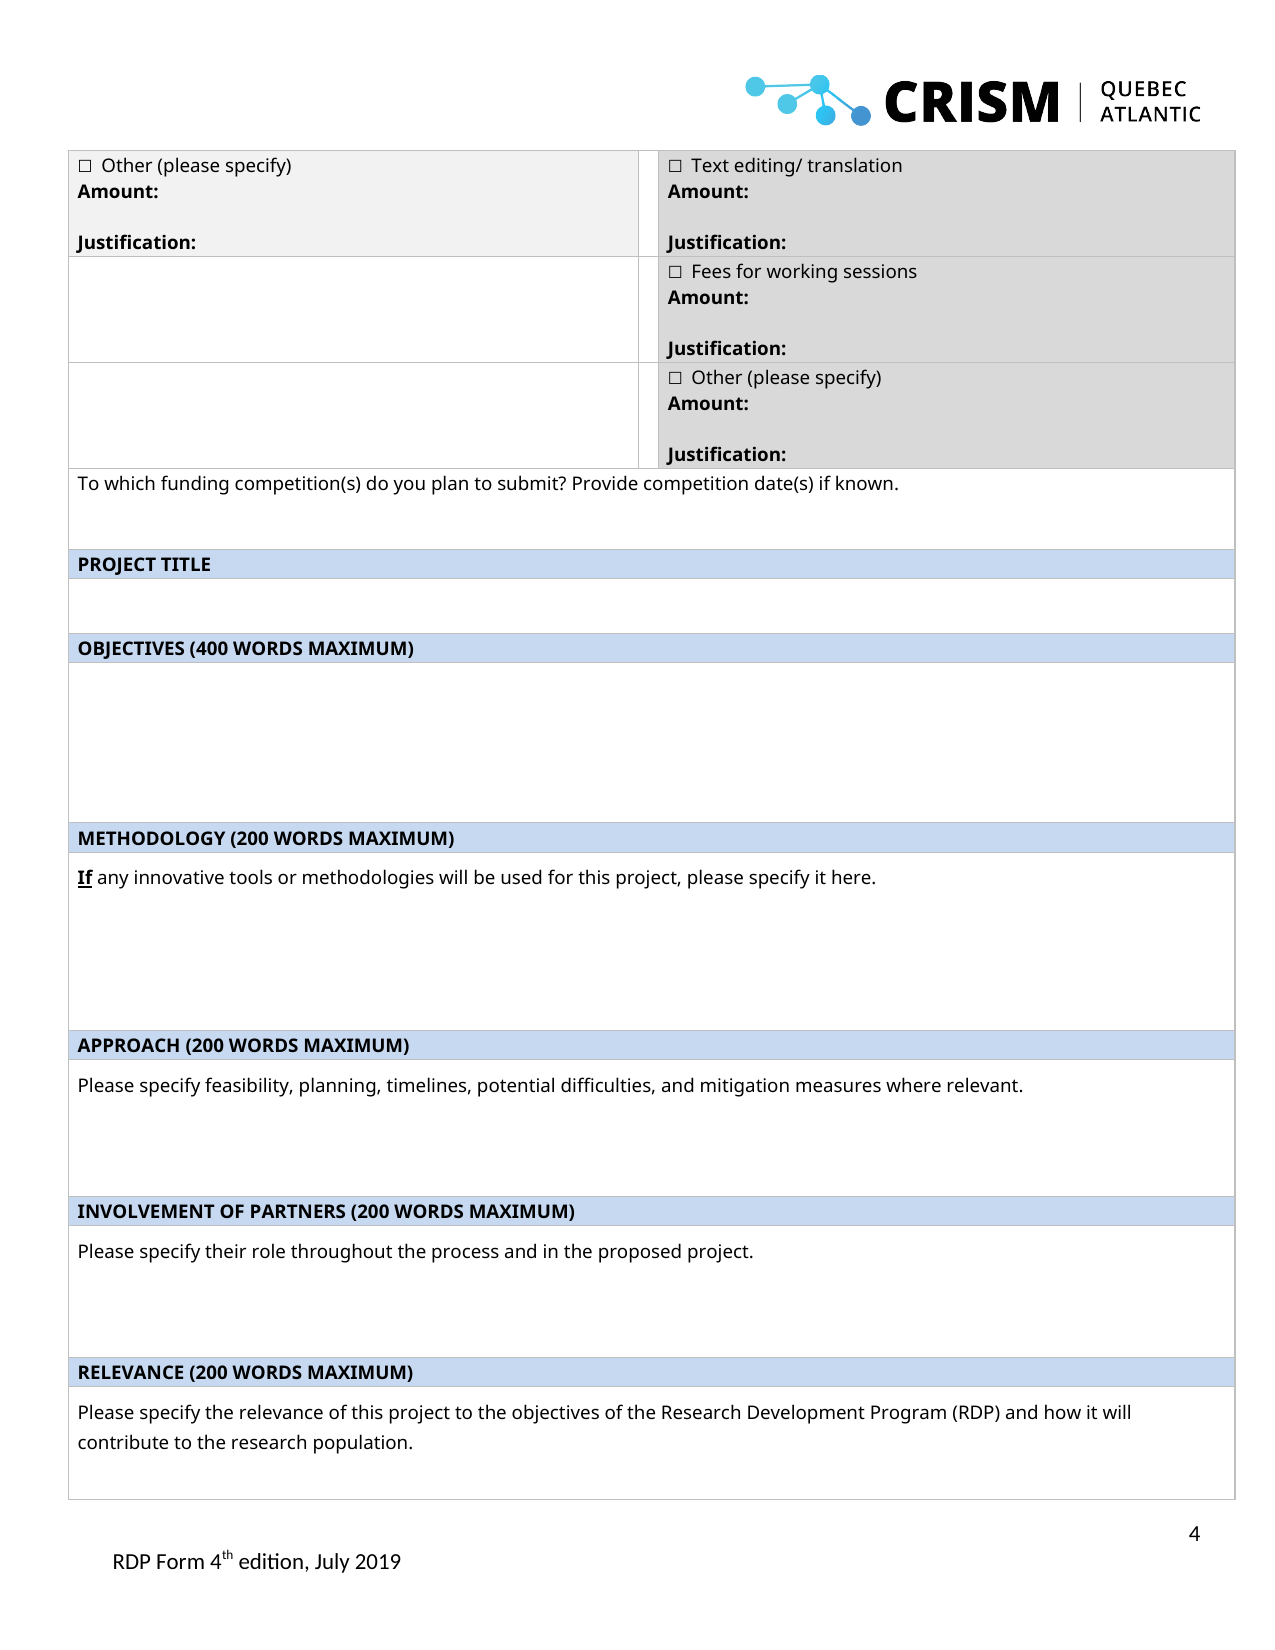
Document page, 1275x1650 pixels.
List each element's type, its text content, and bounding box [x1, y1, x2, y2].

table_cell Relevance (200 words maximum) [69, 1358, 1234, 1386]
table_cell [69, 363, 638, 468]
table_cell [639, 151, 658, 256]
table_cell To which funding competition(s) do you plan to submit? Provide competition date(s) if known. [69, 469, 1234, 549]
table_cell Fees for working sessions Amount: Justification: [659, 257, 1234, 362]
table_cell Involvement of partners (200 words maximum) [69, 1197, 1234, 1225]
table_cell [639, 257, 658, 362]
table_cell [69, 257, 638, 362]
table_cell Methodology (200 words maximum) [69, 823, 1234, 852]
table_cell Other (please specify) Amount: Justification: [659, 363, 1234, 468]
table_cell [69, 663, 1234, 822]
table_cell If any innovative tools or methodologies will be used for this project, please specify it here. [69, 853, 1234, 1029]
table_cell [69, 1387, 1234, 1499]
table_cell Text editing/ translation Amount: Justification: [659, 151, 1234, 256]
table_cell Approach (200 words maximum) [69, 1031, 1234, 1059]
table_cell Other (please specify) Amount: Justification: [69, 151, 638, 256]
table_cell Please specify their role throughout the process and in the proposed project. [69, 1226, 1234, 1357]
picture [745, 75, 1200, 126]
table_cell [69, 579, 1234, 633]
table_cell Please specify feasibility, planning, timelines, potential difficulties, and mitigation measures where relevant. [69, 1060, 1234, 1196]
table_cell objectives (400 words maximum) [69, 634, 1234, 662]
table_cell Project title [69, 550, 1234, 578]
table_cell [639, 363, 658, 468]
